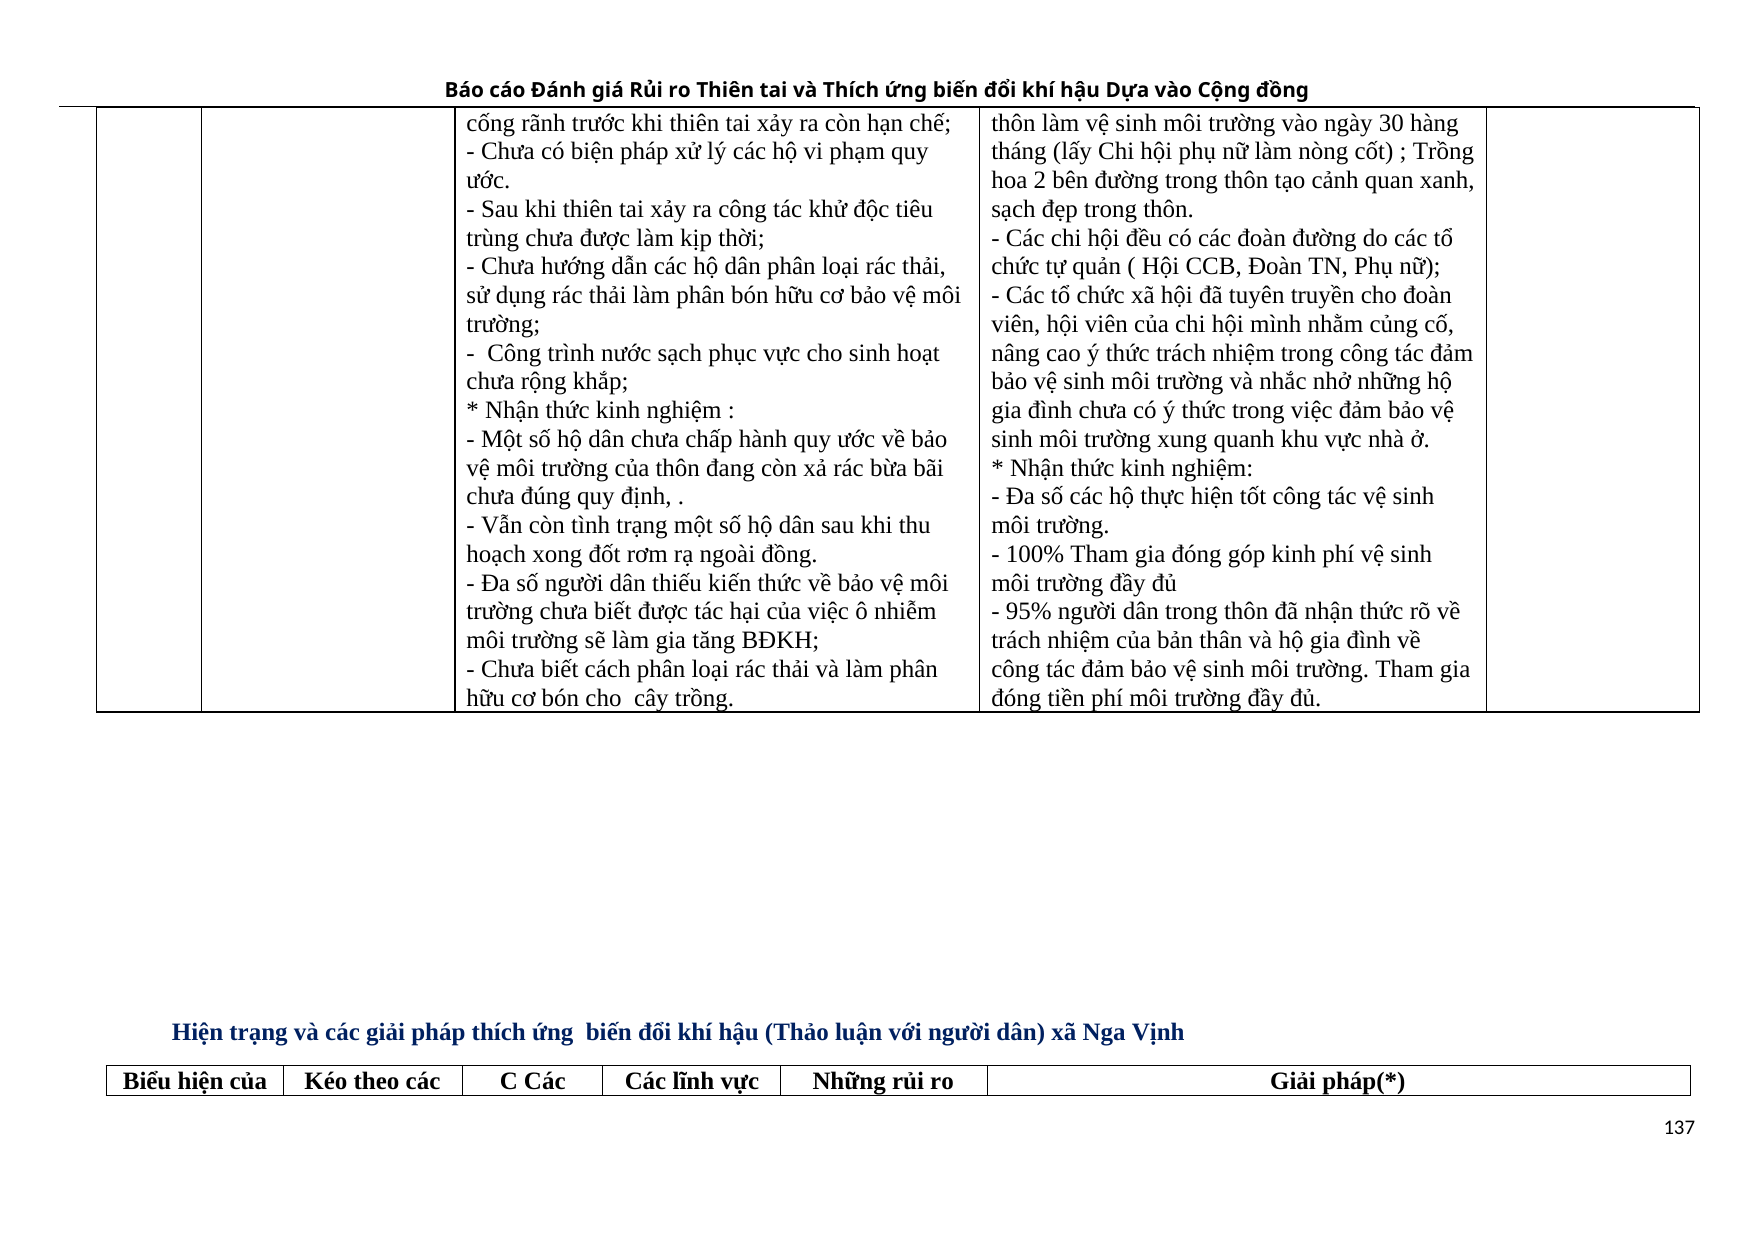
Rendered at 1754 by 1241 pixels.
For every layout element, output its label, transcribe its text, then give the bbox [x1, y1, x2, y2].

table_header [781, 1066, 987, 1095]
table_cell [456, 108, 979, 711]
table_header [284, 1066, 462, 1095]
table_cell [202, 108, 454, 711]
list Hiện trạng và các giải pháp thích ứng biến đổi khí hậu (Thảo luận với người dân) xã Nga Vịnh [172, 1017, 1695, 1046]
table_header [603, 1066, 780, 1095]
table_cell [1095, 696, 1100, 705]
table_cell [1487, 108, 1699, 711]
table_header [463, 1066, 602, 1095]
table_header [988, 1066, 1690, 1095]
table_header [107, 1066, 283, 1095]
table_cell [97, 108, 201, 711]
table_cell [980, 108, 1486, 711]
